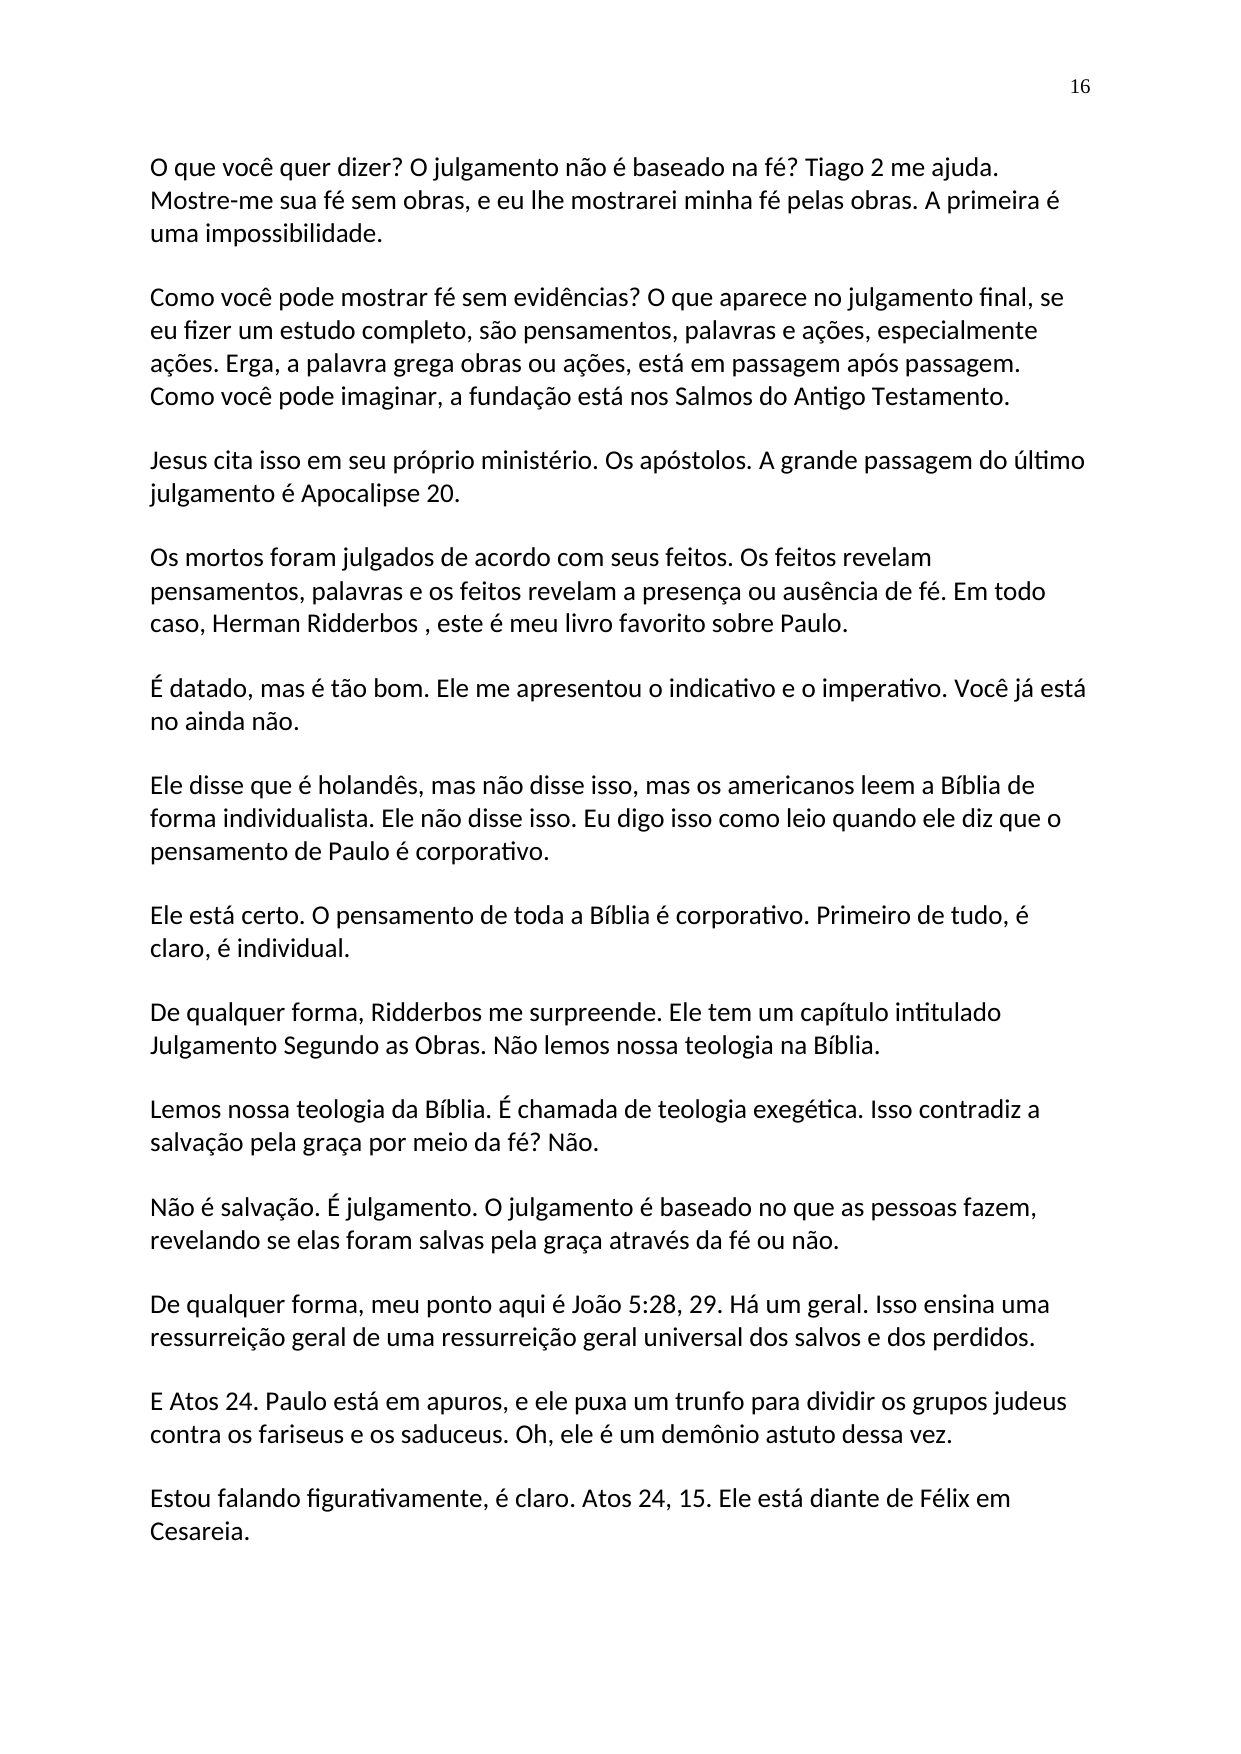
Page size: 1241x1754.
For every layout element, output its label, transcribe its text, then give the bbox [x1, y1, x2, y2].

text O que você quer dizer? O julgamento não é baseado na fé? Tiago 2 me ajuda. Mostre-me sua fé sem obras, e eu lhe mostrarei minha fé pelas obras. A primeira é uma impossibilidade. [150, 150, 1090, 249]
text Como você pode mostrar fé sem evidências? O que aparece no julgamento final, se eu fizer um estudo completo, são pensamentos, palavras e ações, especialmente ações. Erga, a palavra grega obras ou ações, está em passagem após passagem. Como você pode imaginar, a fundação está nos Salmos do Antigo Testamento. [150, 280, 1090, 412]
text Ele está certo. O pensamento de toda a Bíblia é corporativo. Primeiro de tudo, é claro, é individual. [150, 898, 1090, 964]
text Não é salvação. É julgamento. O julgamento é baseado no que as pessoas fazem, revelando se elas foram salvas pela graça através da fé ou não. [150, 1190, 1090, 1256]
text Estou falando figurativamente, é claro. Atos 24, 15. Ele está diante de Félix em Cesareia. [150, 1481, 1090, 1547]
text É datado, mas é tão bom. Ele me apresentou o indicativo e o imperativo. Você já está no ainda não. [150, 671, 1090, 737]
text Os mortos foram julgados de acordo com seus feitos. Os feitos revelam pensamentos, palavras e os feitos revelam a presença ou ausência de fé. Em todo caso, Herman Ridderbos , este é meu livro favorito sobre Paulo. [150, 541, 1090, 640]
text E Atos 24. Paulo está em apuros, e ele puxa um trunfo para dividir os grupos judeus contra os fariseus e os saduceus. Oh, ele é um demônio astuto dessa vez. [150, 1384, 1090, 1450]
text Jesus cita isso em seu próprio ministério. Os apóstolos. A grande passagem do último julgamento é Apocalipse 20. [150, 443, 1090, 509]
text Ele disse que é holandês, mas não disse isso, mas os americanos leem a Bíblia de forma individualista. Ele não disse isso. Eu digo isso como leio quando ele diz que o pensamento de Paulo é corporativo. [150, 768, 1090, 867]
text Lemos nossa teologia da Bíblia. É chamada de teologia exegética. Isso contradiz a salvação pela graça por meio da fé? Não. [150, 1093, 1090, 1159]
text De qualquer forma, Ridderbos me surpreende. Ele tem um capítulo intitulado Julgamento Segundo as Obras. Não lemos nossa teologia na Bíblia. [150, 995, 1090, 1061]
text De qualquer forma, meu ponto aqui é João 5:28, 29. Há um geral. Isso ensina uma ressurreição geral de uma ressurreição geral universal dos salvos e dos perdidos. [150, 1287, 1090, 1353]
